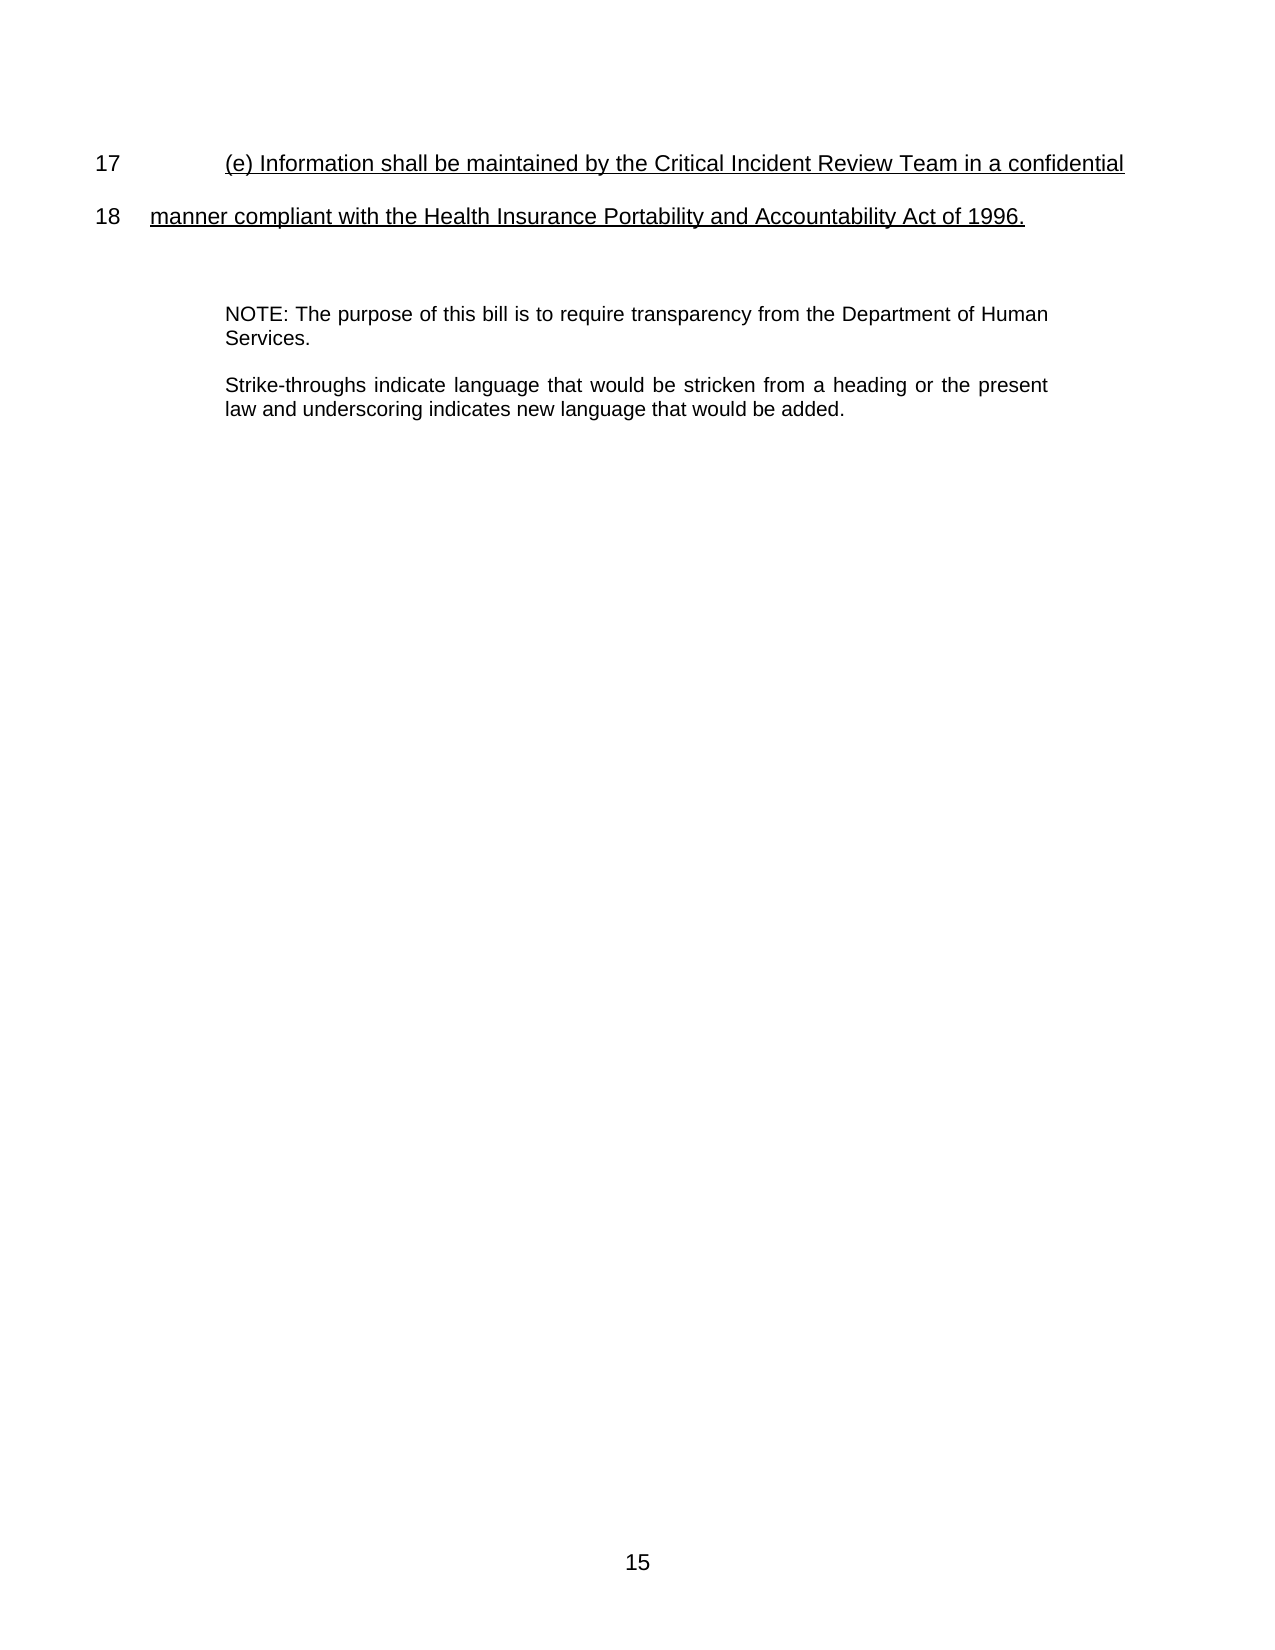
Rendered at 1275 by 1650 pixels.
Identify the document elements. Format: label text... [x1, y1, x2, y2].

text NOTE: The purpose of this bill is to require transparency from the Department of Human Services. [225, 302, 1050, 350]
text (e) Information shall be maintained by the Critical Incident Review Team in a confidential manner compliant with the Health Insurance Portability and Accountability Act of 1996. [150, 150, 1125, 229]
text Strike-throughs indicate language that would be stricken from a heading or the present law and underscoring indicates new language that would be added. [225, 373, 1050, 421]
